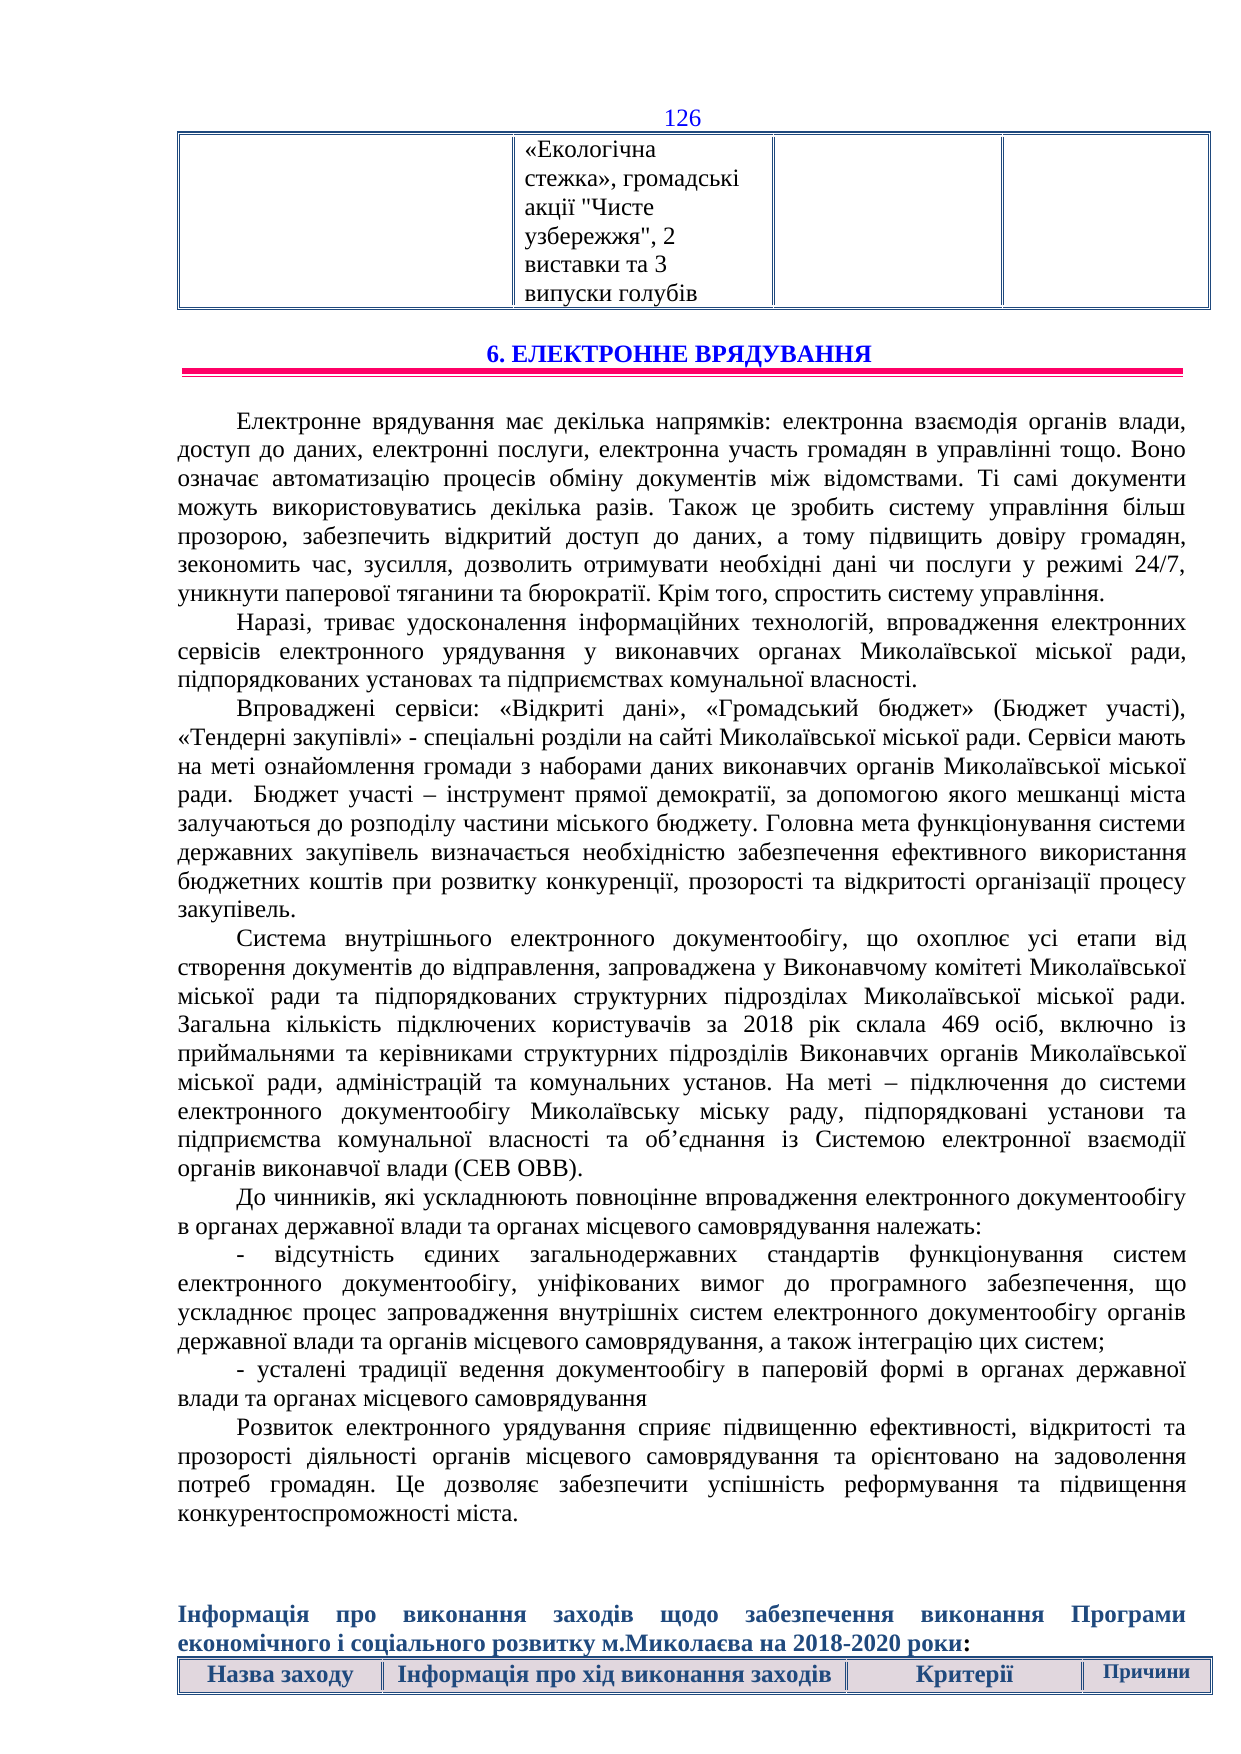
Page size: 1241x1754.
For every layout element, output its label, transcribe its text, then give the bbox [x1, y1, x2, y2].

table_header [847, 1660, 1082, 1692]
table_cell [773, 135, 1002, 307]
text До чинників, які ускладнюють повноцінне впровадження електронного документообігу в органах державної влади та органах місцевого самоврядування належать: [177, 1182, 1187, 1239]
text Електронне врядування має декілька напрямків: електронна взаємодія органів влади, доступ до даних, електронні послуги, електронна участь громадян в управлінні тощо. Воно означає автоматизацію процесів обміну документів між відомствами. Ті самі документи можуть використовуватись декілька разів. Також це зробить систему управління більш прозорою, забезпечить відкритий доступ до даних, а тому підвищить довіру громадян, зекономить час, зусилля, дозволить отримувати необхідні дані чи послуги у режимі 24/7, уникнути паперової тяганини та бюрократії. Крім того, спростить систему управління. [177, 406, 1187, 607]
text - усталені традиції ведення документообігу в паперовій формі в органах державної влади та органах місцевого самоврядування [177, 1354, 1187, 1412]
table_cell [180, 135, 513, 307]
table_header Назва заходу [180, 1660, 382, 1692]
text - відсутність єдиних загальнодержавних стандартів функціонування систем електронного документообігу, уніфікованих вимог до програмного забезпечення, що ускладнює процес запровадження внутрішніх систем електронного документообігу органів державної влади та органів місцевого самоврядування, а також інтеграцію цих систем; [177, 1239, 1187, 1354]
text Система внутрішнього електронного документообігу, що охоплює усі етапи від створення документів до відправлення, запроваджена у Виконавчому комітеті Миколаївської міської ради та підпорядкованих структурних підрозділах Миколаївської міської ради. Загальна кількість підключених користувачів за 2018 рік склала 469 осіб, включно із приймальнями та керівниками структурних підрозділів Виконавчих органів Миколаївської міської ради, адміністрацій та комунальних установ. На меті – підключення до системи електронного документообігу Миколаївську міську раду, підпорядковані установи та підприємства комунальної власності та об’єднання із Системою електронної взаємодії органів виконавчої влади (СЕВ ОВВ). [177, 923, 1187, 1182]
text Розвиток електронного урядування сприяє підвищенню ефективності, відкритості та прозорості діяльності органів місцевого самоврядування та орієнтовано на задоволення потреб громадян. Це дозволяє забезпечити успішність реформування та підвищення конкурентоспроможності міста. [177, 1412, 1187, 1527]
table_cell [513, 135, 773, 307]
text Наразі, триває удосконалення інформаційних технологій, впровадження електронних сервісів електронного урядування у виконавчих органах Миколаївської міської ради, підпорядкованих установах та підприємствах комунальної власності. [177, 607, 1187, 693]
text Інформація про виконання заходів щодо забезпечення виконання Програми економічного і соціального розвитку м.Миколаєва на 2018-2020 роки: [177, 1599, 1187, 1656]
table_header 6. ЕЛЕКТРОННЕ ВРЯДУВАННЯ [182, 339, 1182, 368]
text Впроваджені сервіси: «Відкриті дані», «Громадський бюджет» (Бюджет участі), «Тендерні закупівлі» - спеціальні розділи на сайті Миколаївської міської ради. Сервіси мають на меті ознайомлення громади з наборами даних виконавчих органів Миколаївської міської ради. Бюджет участі – інструмент прямої демократії, за допомогою якого мешканці міста залучаються до розподілу частини міського бюджету. Головна мета функціонування системи державних закупівель визначається необхідністю забезпечення ефективного використання бюджетних коштів при розвитку конкуренції, прозорості та відкритості організації процесу закупівель. [177, 693, 1187, 923]
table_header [382, 1658, 847, 1692]
table_cell - [1002, 135, 1208, 307]
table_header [1082, 1660, 1210, 1692]
